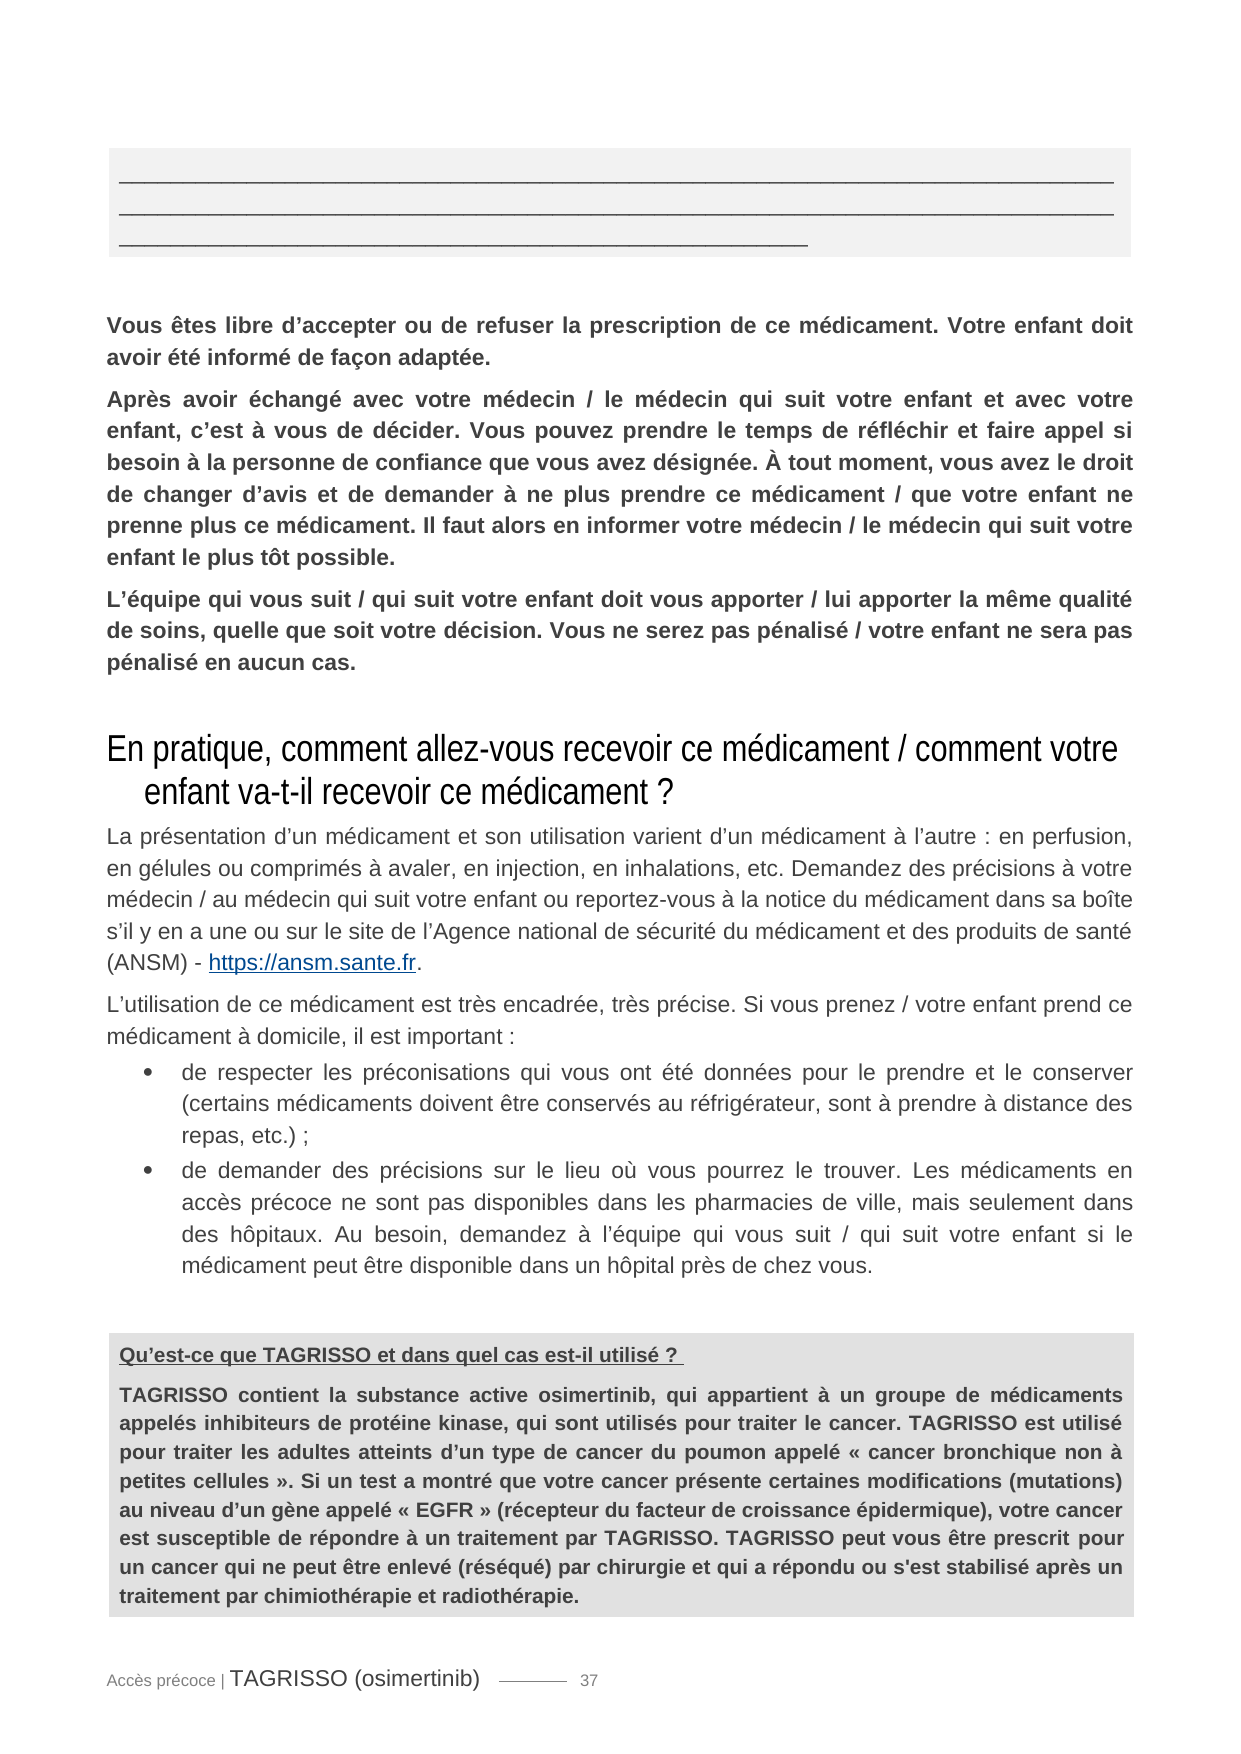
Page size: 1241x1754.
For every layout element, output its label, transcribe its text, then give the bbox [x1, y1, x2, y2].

text Après avoir échangé avec votre médecin / le médecin qui suit votre enfant et avec votre enfant, c’est à vous de décider. Vous pouvez prendre le temps de réfléchir et faire appel si besoin à la personne de confiance que vous avez désignée. À tout moment, vous avez le droit de changer d’avis et de demander à ne plus prendre ce médicament / que votre enfant ne prenne plus ce médicament. Il faut alors en informer votre médecin / le médecin qui suit votre enfant le plus tôt possible. [106, 386, 1134, 570]
text L’utilisation de ce médicament est très encadrée, très précise. Si vous prenez / votre enfant prend ce médicament à domicile, il est important : [106, 991, 1134, 1049]
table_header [109, 1333, 1134, 1617]
text En pratique, comment allez-vous recevoir ce médicament / comment votre enfant va-t-il recevoir ce médicament ? [106, 727, 1134, 813]
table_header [109, 148, 1131, 257]
list de demander des précisions sur le lieu où vous pourrez le trouver. Les médicaments en accès précoce ne sont pas disponibles dans les pharmacies de ville, mais seulement dans des hôpitaux. Au besoin, demandez à l’équipe qui vous suit / qui suit votre enfant si le médicament peut être disponible dans un hôpital près de chez vous. [144, 1157, 1134, 1278]
text La présentation d’un médicament et son utilisation varient d’un médicament à l’autre : en perfusion, en gélules ou comprimés à avaler, en injection, en inhalations, etc. Demandez des précisions à votre médecin / au médecin qui suit votre enfant ou reportez-vous à la notice du médicament dans sa boîte s’il y en a une ou sur le site de l’Agence national de sécurité du médicament et des produits de santé (ANSM) - https://ansm.sante.fr. [106, 823, 1134, 976]
text L’équipe qui vous suit / qui suit votre enfant doit vous apporter / lui apporter la même qualité de soins, quelle que soit votre décision. Vous ne serez pas pénalisé / votre enfant ne sera pas pénalisé en aucun cas. [106, 586, 1134, 675]
list de respecter les préconisations qui vous ont été données pour le prendre et le conserver (certains médicaments doivent être conservés au réfrigérateur, sont à prendre à distance des repas, etc.) ; [144, 1058, 1134, 1148]
text Vous êtes libre d’accepter ou de refuser la prescription de ce médicament. Votre enfant doit avoir été informé de façon adaptée. [106, 312, 1134, 370]
